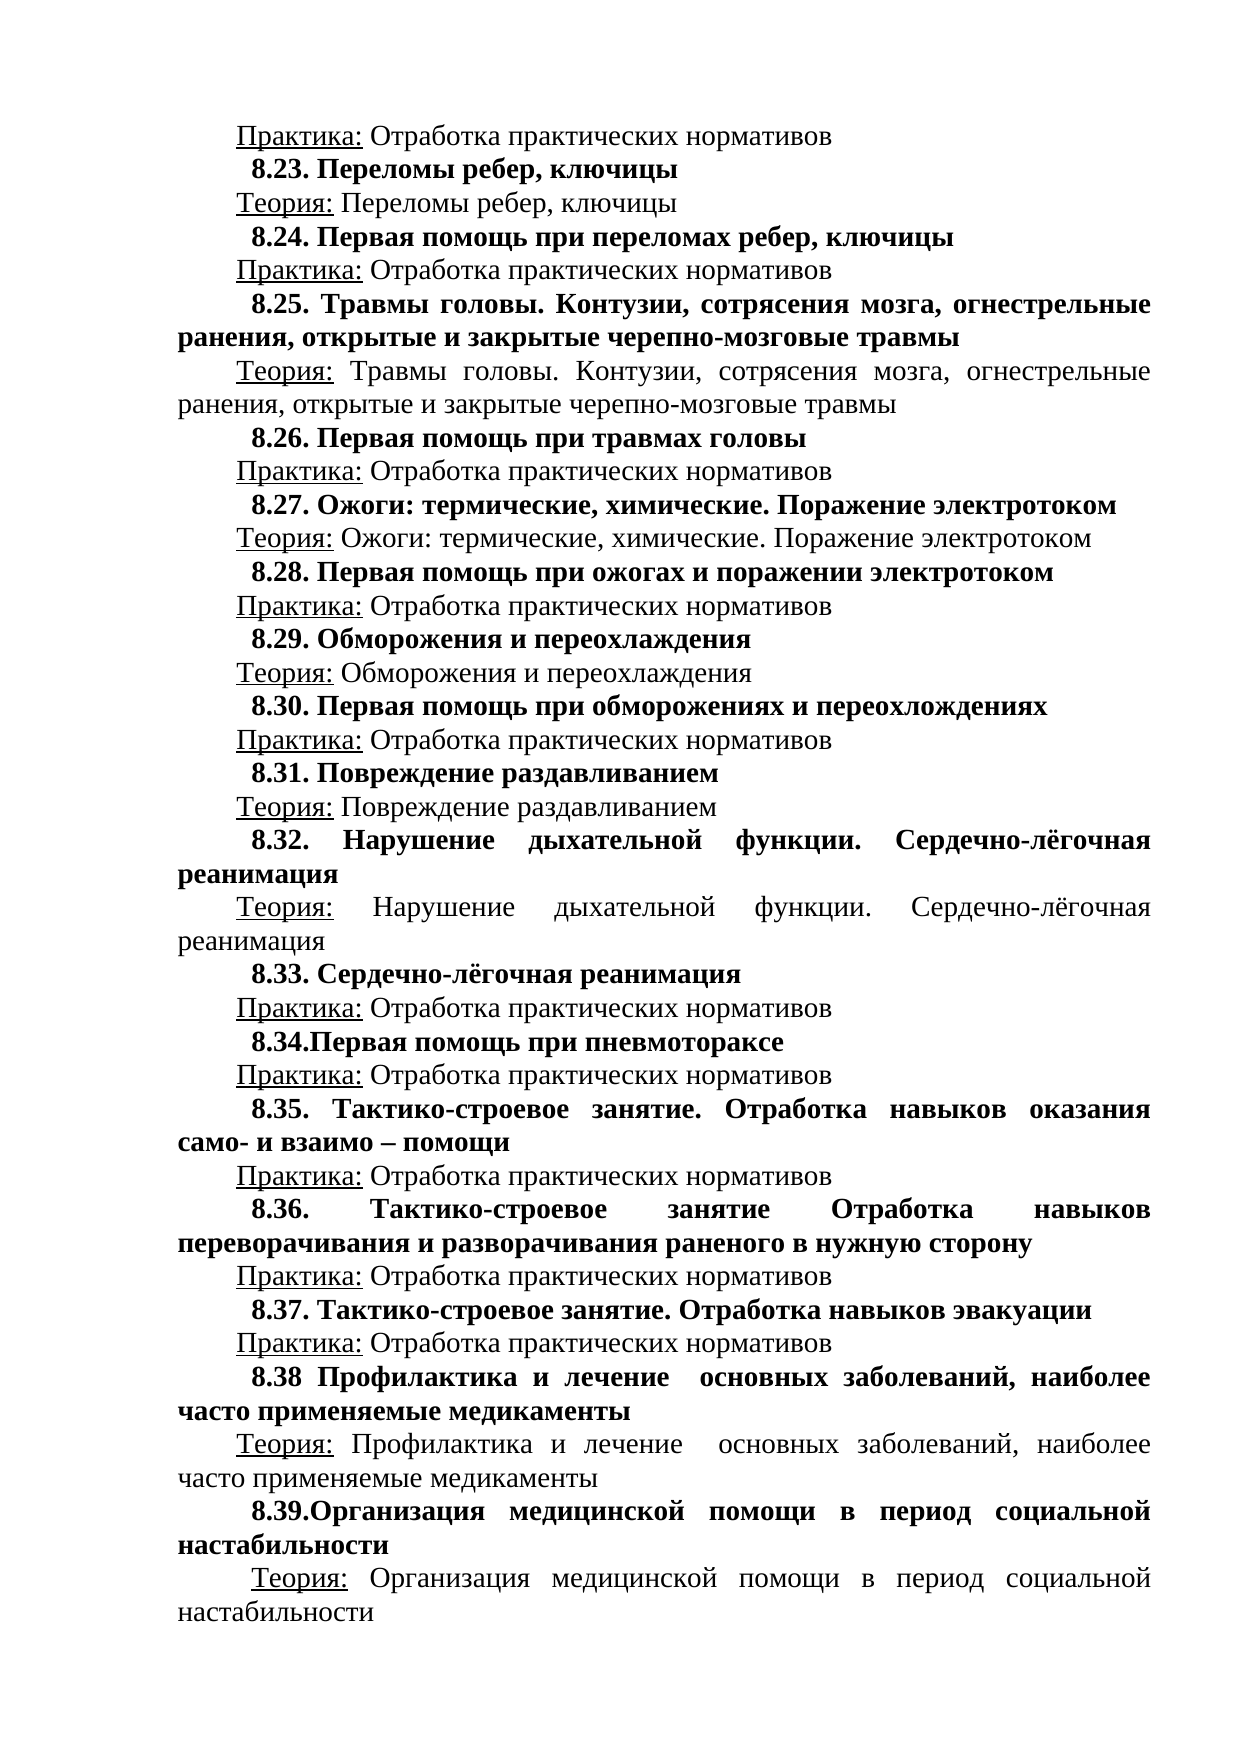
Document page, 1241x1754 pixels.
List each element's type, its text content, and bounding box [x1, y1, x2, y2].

text 8.34.Первая помощь при пневмотораксе [177, 1024, 1152, 1057]
text 8.30. Первая помощь при обморожениях и переохлождениях [177, 688, 1152, 722]
text Теория: Травмы головы. Контузии, сотрясения мозга, огнестрельные ранения, открытые и закрытые черепно-мозговые травмы [177, 353, 1152, 420]
text Теория: Ожоги: термические, химические. Поражение электротоком [177, 521, 1152, 554]
text Теория: Организация медицинской помощи в период социальной настабильности [177, 1560, 1152, 1627]
text 8.24. Первая помощь при переломах ребер, ключицы [177, 219, 1152, 252]
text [177, 118, 1152, 152]
text Практика: Отработка практических нормативов [177, 990, 1152, 1024]
text 8.32. Нарушение дыхательной функции. Сердечно-лёгочная реанимация [177, 822, 1152, 889]
text Теория: Обморожения и переохлаждения [177, 655, 1152, 688]
text Практика: Отработка практических нормативов [177, 1258, 1152, 1292]
text Теория: Профилактика и лечение основных заболеваний, наиболее часто применяемые медикаменты [177, 1426, 1152, 1493]
text 8.35. Тактико-строевое занятие. Отработка навыков оказания само- и взаимо – помощи [177, 1091, 1152, 1158]
text Практика: Отработка практических нормативов [177, 588, 1152, 621]
text 8.31. Повреждение раздавливанием [177, 755, 1152, 789]
text Теория: Нарушение дыхательной функции. Сердечно-лёгочная реанимация [177, 889, 1152, 957]
text 8.29. Обморожения и переохлаждения [177, 621, 1152, 655]
text 8.27. Ожоги: термические, химические. Поражение электротоком [177, 487, 1152, 521]
text 8.25. Травмы головы. Контузии, сотрясения мозга, огнестрельные ранения, открытые и закрытые черепно-мозговые травмы [177, 286, 1152, 353]
text 8.38 Профилактика и лечение основных заболеваний, наиболее часто применяемые медикаменты [177, 1359, 1152, 1426]
text 8.36. Тактико-строевое занятие Отработка навыков переворачивания и разворачивания раненого в нужную сторону [177, 1191, 1152, 1258]
text 8.28. Первая помощь при ожогах и поражении электротоком [177, 554, 1152, 588]
text Теория: Переломы ребер, ключицы [177, 185, 1152, 219]
text 8.39.Организация медицинской помощи в период социальной настабильности [177, 1493, 1152, 1560]
text 8.23. Переломы ребер, ключицы [177, 152, 1152, 185]
text 8.33. Сердечно-лёгочная реанимация [177, 957, 1152, 990]
text Практика: Отработка практических нормативов [177, 1326, 1152, 1359]
text 8.26. Первая помощь при травмах головы [177, 420, 1152, 453]
text 8.37. Тактико-строевое занятие. Отработка навыков эвакуации [177, 1292, 1152, 1326]
text Практика: Отработка практических нормативов [177, 1158, 1152, 1191]
text Практика: Отработка практических нормативов [177, 1057, 1152, 1091]
text Практика: Отработка практических нормативов [177, 453, 1152, 487]
text Практика: Отработка практических нормативов [177, 252, 1152, 286]
text Теория: Повреждение раздавливанием [177, 789, 1152, 822]
text Практика: Отработка практических нормативов [177, 722, 1152, 755]
